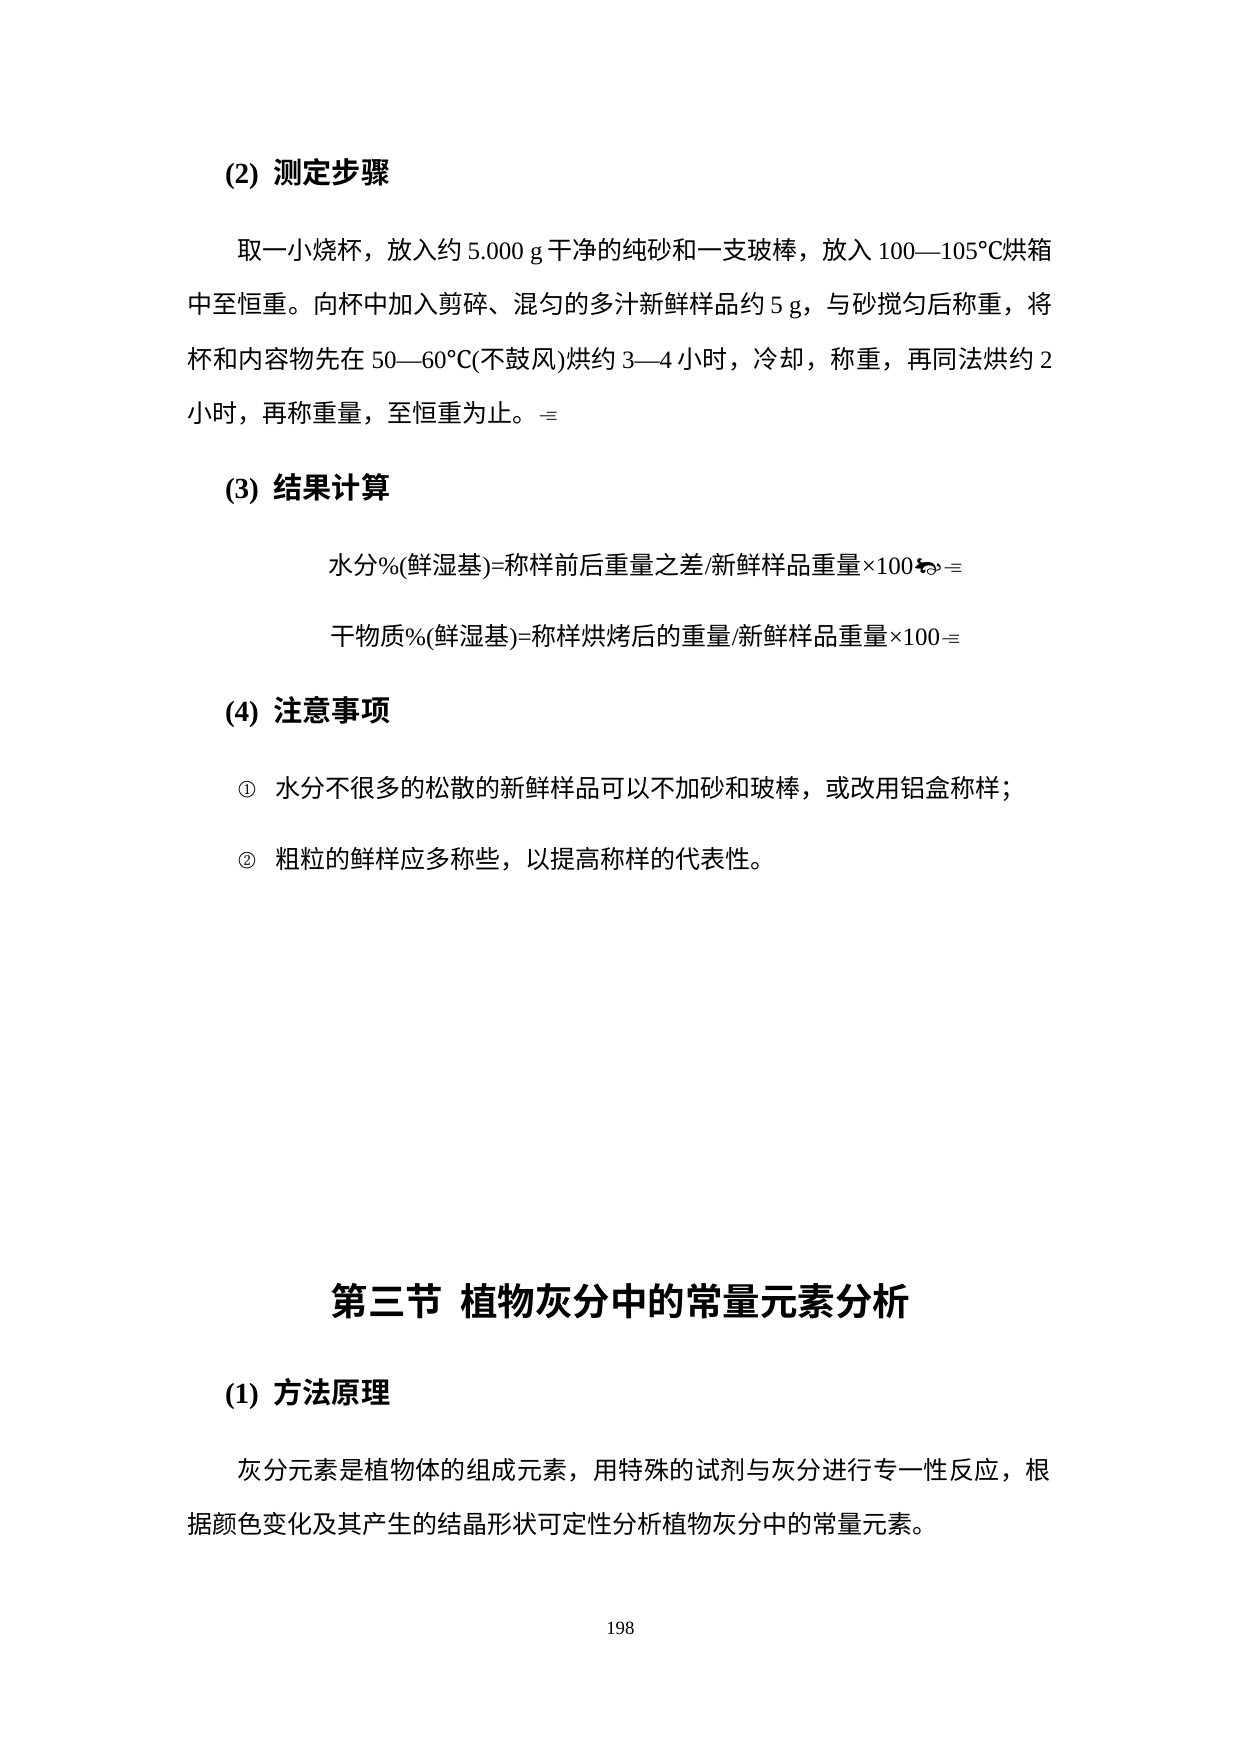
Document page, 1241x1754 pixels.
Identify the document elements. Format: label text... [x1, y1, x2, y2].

list 粗粒的鲜样应多称些，以提高称样的代表性。 [187, 840, 1053, 876]
text (3) 结果计算 [225, 465, 1053, 507]
text (4) 注意事项 [225, 688, 1053, 730]
text 灰分元素是植物体的组成元素，用特殊的试剂与灰分进行专一性反应，根据颜色变化及其产生的结晶形状可定性分析植物灰分中的常量元素。 [187, 1451, 1053, 1541]
text 干物质%(鲜湿基)=称样烘烤后的重量/新鲜样品重量×100 [187, 617, 1053, 653]
list 水分不很多的松散的新鲜样品可以不加砂和玻棒，或改用铝盒称样； [187, 768, 1053, 805]
text 水分%(鲜湿基)=称样前后重量之差/新鲜样品重量×100 [187, 545, 1053, 582]
subtitle 第三节 植物灰分中的常量元素分析 [187, 1272, 1053, 1326]
text (1) 方法原理 [225, 1370, 1053, 1412]
text 取一小烧杯，放入约5.000 g干净的纯砂和一支玻棒，放入100—105℃烘箱中至恒重。向杯中加入剪碎、混匀的多汁新鲜样品约5 g，与砂搅匀后称重，将杯和内容物先在50—60℃(不鼓风)烘约3—4小时，冷却，称重，再同法烘约2小时，再称重量，至恒重为止。 [187, 230, 1053, 430]
text (2) 测定步骤 [225, 150, 1053, 192]
